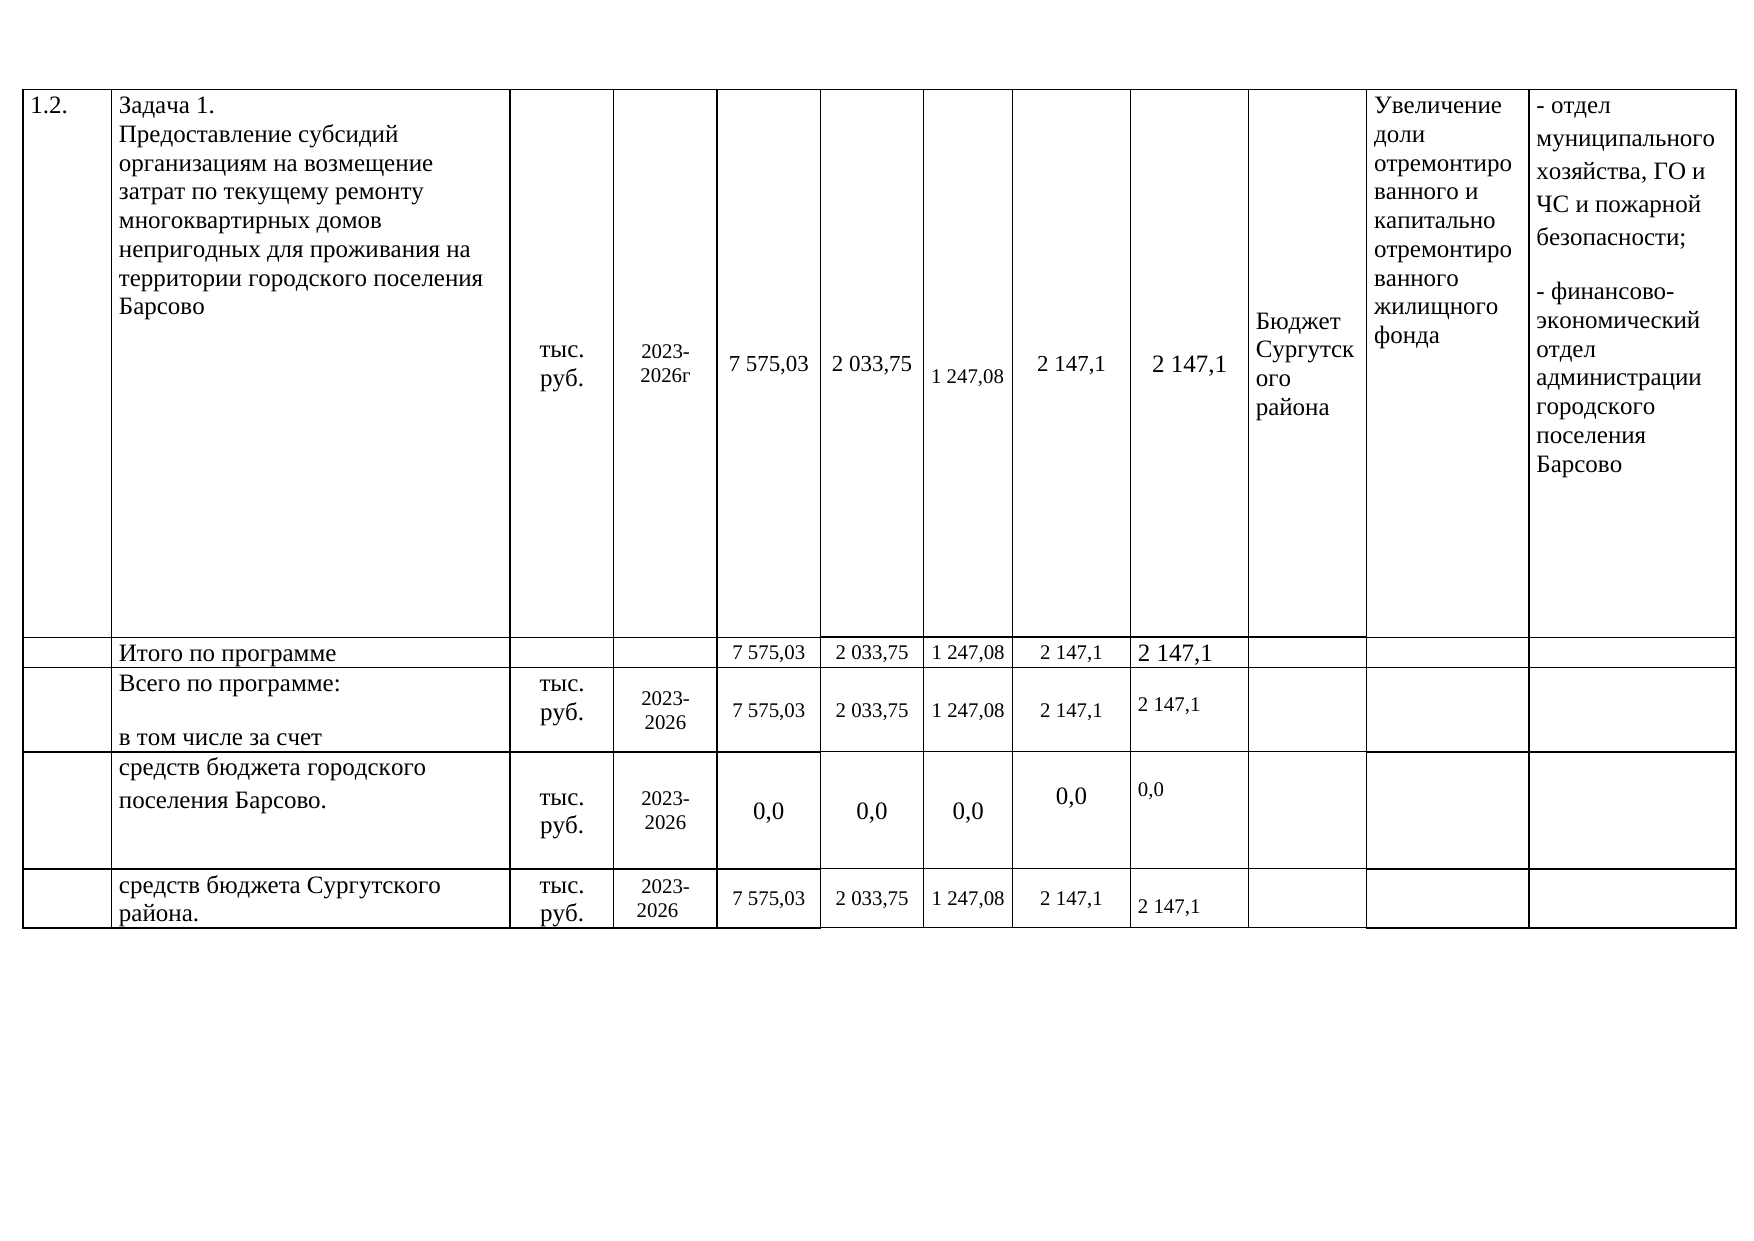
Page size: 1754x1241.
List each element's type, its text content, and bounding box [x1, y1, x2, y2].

table_cell Всего по программе: в том числе за счет [112, 668, 509, 751]
table_cell 2 147,1 [1013, 668, 1130, 751]
table_cell [1249, 869, 1366, 927]
table_cell Увеличение доли отремонтированного и капитально отремонтированного жилищного фонда [1367, 90, 1528, 636]
table_cell 2 033,75 [821, 90, 923, 636]
table_cell 2023- 2026 [614, 668, 716, 751]
table_cell [1530, 870, 1735, 927]
table_cell 1 247,08 [924, 869, 1012, 927]
table_cell [1367, 638, 1528, 667]
table_cell 1 247,08 [924, 90, 1012, 636]
table_cell 7 575,03 [718, 90, 820, 636]
table_cell тыс. руб. [511, 870, 613, 927]
table_cell 2 147,1 [1131, 90, 1248, 636]
table_cell 2023- 2026 [614, 870, 716, 927]
table_cell [1530, 638, 1735, 667]
table_cell 0,0 [1131, 752, 1248, 868]
table_cell 2023- 2026г [614, 90, 716, 636]
table_cell [24, 870, 111, 927]
table_cell 1.2. [24, 90, 111, 636]
table_cell 7 575,03 [718, 668, 820, 751]
table_cell [511, 638, 613, 667]
table_cell [1249, 668, 1366, 751]
table_cell Бюджет Сургутского района [1249, 90, 1366, 636]
table_cell [24, 638, 111, 667]
table_cell [614, 638, 716, 667]
table_cell 0,0 [1013, 752, 1130, 868]
table_cell 2 033,75 [821, 869, 923, 927]
table_cell [1367, 668, 1528, 751]
table_cell 0,0 [821, 752, 923, 868]
table_cell средств бюджета городского поселения Барсово. [112, 753, 509, 868]
table_cell 7 575,03 [718, 638, 820, 667]
table_cell 2 147,1 [1131, 668, 1248, 751]
table_cell средств бюджета Сургутского района. [112, 870, 509, 927]
table_cell тыс. руб. [511, 753, 613, 868]
table_cell Итого по программе [112, 638, 509, 667]
table_cell 2 147,1 [1013, 869, 1130, 927]
table_cell 0,0 [924, 752, 1012, 868]
table_cell тыс. руб. [511, 90, 613, 636]
table_cell 0,0 [718, 753, 820, 868]
table_cell [1367, 870, 1528, 927]
table_cell [1530, 668, 1735, 751]
table_cell 2 033,75 [821, 638, 923, 667]
table_cell - отдел муниципального хозяйства, ГО и ЧС и пожарной безопасности; - финансово-экономический отдел администрации городского поселения Барсово [1530, 90, 1735, 636]
table_cell 2 147,1 [1013, 90, 1130, 636]
table_cell 1 247,08 [924, 638, 1012, 667]
table_cell 2 147,1 [1013, 638, 1130, 667]
table_cell [24, 753, 111, 868]
table_cell [1530, 753, 1735, 868]
table_cell 2023- 2026 [614, 753, 716, 868]
table_cell тыс. руб. [511, 668, 613, 751]
table_cell Задача 1. Предоставление субсидий организациям на возмещение затрат по текущему ремонту многоквартирных домов непригодных для проживания на территории городского поселения Барсово [112, 90, 509, 636]
table_cell [24, 668, 111, 751]
table_cell 2 147,1 [1131, 869, 1248, 927]
table_cell [1249, 752, 1366, 868]
table_cell 1 247,08 [924, 668, 1012, 751]
table_cell 2 033,75 [821, 668, 923, 751]
table_cell 7 575,03 [718, 870, 820, 927]
table_cell 2 147,1 [1131, 638, 1248, 667]
table_cell [1249, 638, 1366, 667]
table_cell [1367, 753, 1528, 868]
